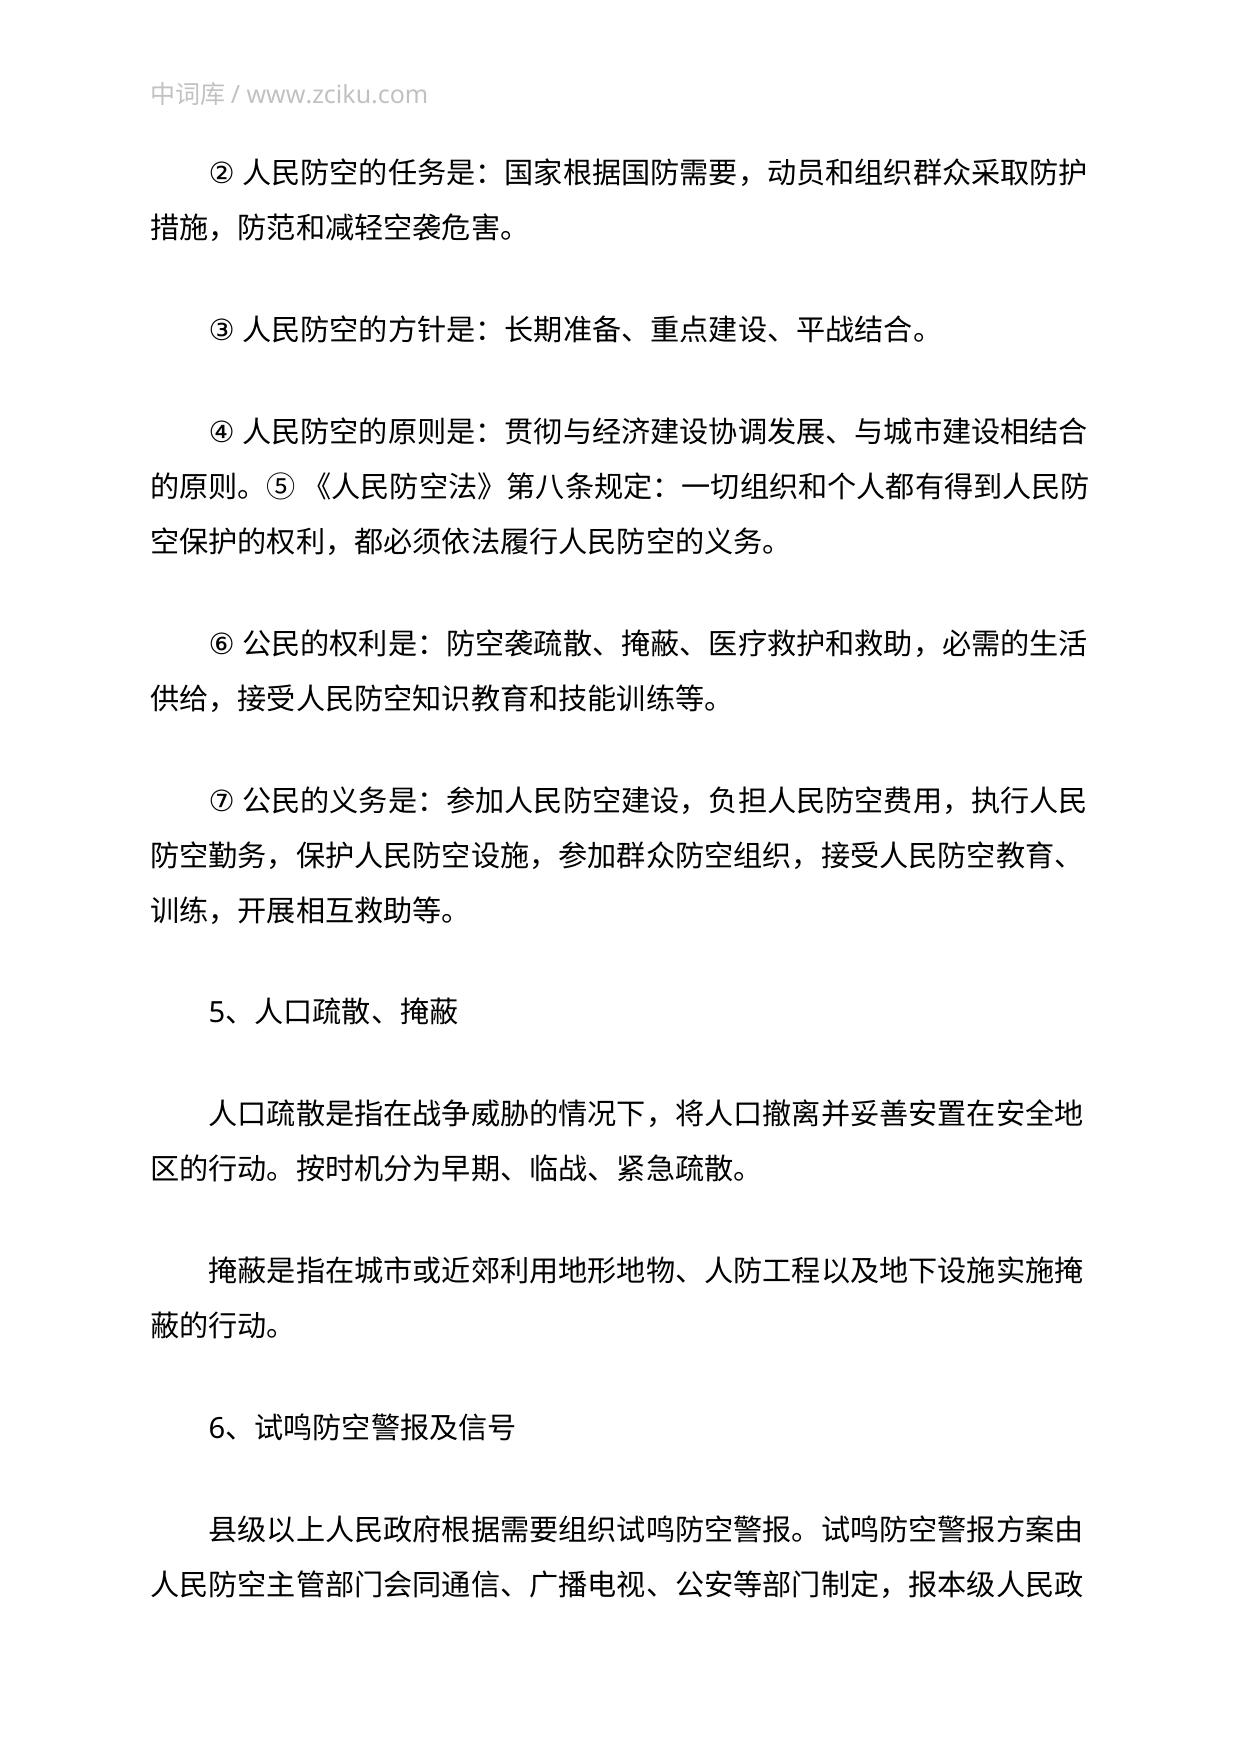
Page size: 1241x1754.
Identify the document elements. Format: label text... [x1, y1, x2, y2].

text 6、试鸣防空警报及信号 [150, 1404, 1090, 1447]
text ④ 人民防空的原则是：贯彻与经济建设协调发展、与城市建设相结合的原则。⑤ 《人民防空法》第八条规定：一切组织和个人都有得到人民防空保护的权利，都必须依法履行人民防空的义务。 [150, 409, 1090, 561]
text ⑥ 公民的权利是：防空袭疏散、掩蔽、医疗救护和救助，必需的生活供给，接受人民防空知识教育和技能训练等。 [150, 620, 1090, 718]
text ② 人民防空的任务是：国家根据国防需要，动员和组织群众采取防护措施，防范和减轻空袭危害。 [150, 150, 1090, 247]
text ③ 人民防空的方针是：长期准备、重点建设、平战结合。 [150, 307, 1090, 349]
text ⑦ 公民的义务是：参加人民防空建设，负担人民防空费用，执行人民防空勤务，保护人民防空设施，参加群众防空组织，接受人民防空教育、训练，开展相互救助等。 [150, 777, 1090, 929]
text 人口疏散是指在战争威胁的情况下，将人口撤离并妥善安置在安全地区的行动。按时机分为早期、临战、紧急疏散。 [150, 1091, 1090, 1188]
text 掩蔽是指在城市或近郊利用地形地物、人防工程以及地下设施实施掩蔽的行动。 [150, 1247, 1090, 1345]
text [150, 1506, 1090, 1603]
text 5、人口疏散、掩蔽 [150, 989, 1090, 1031]
